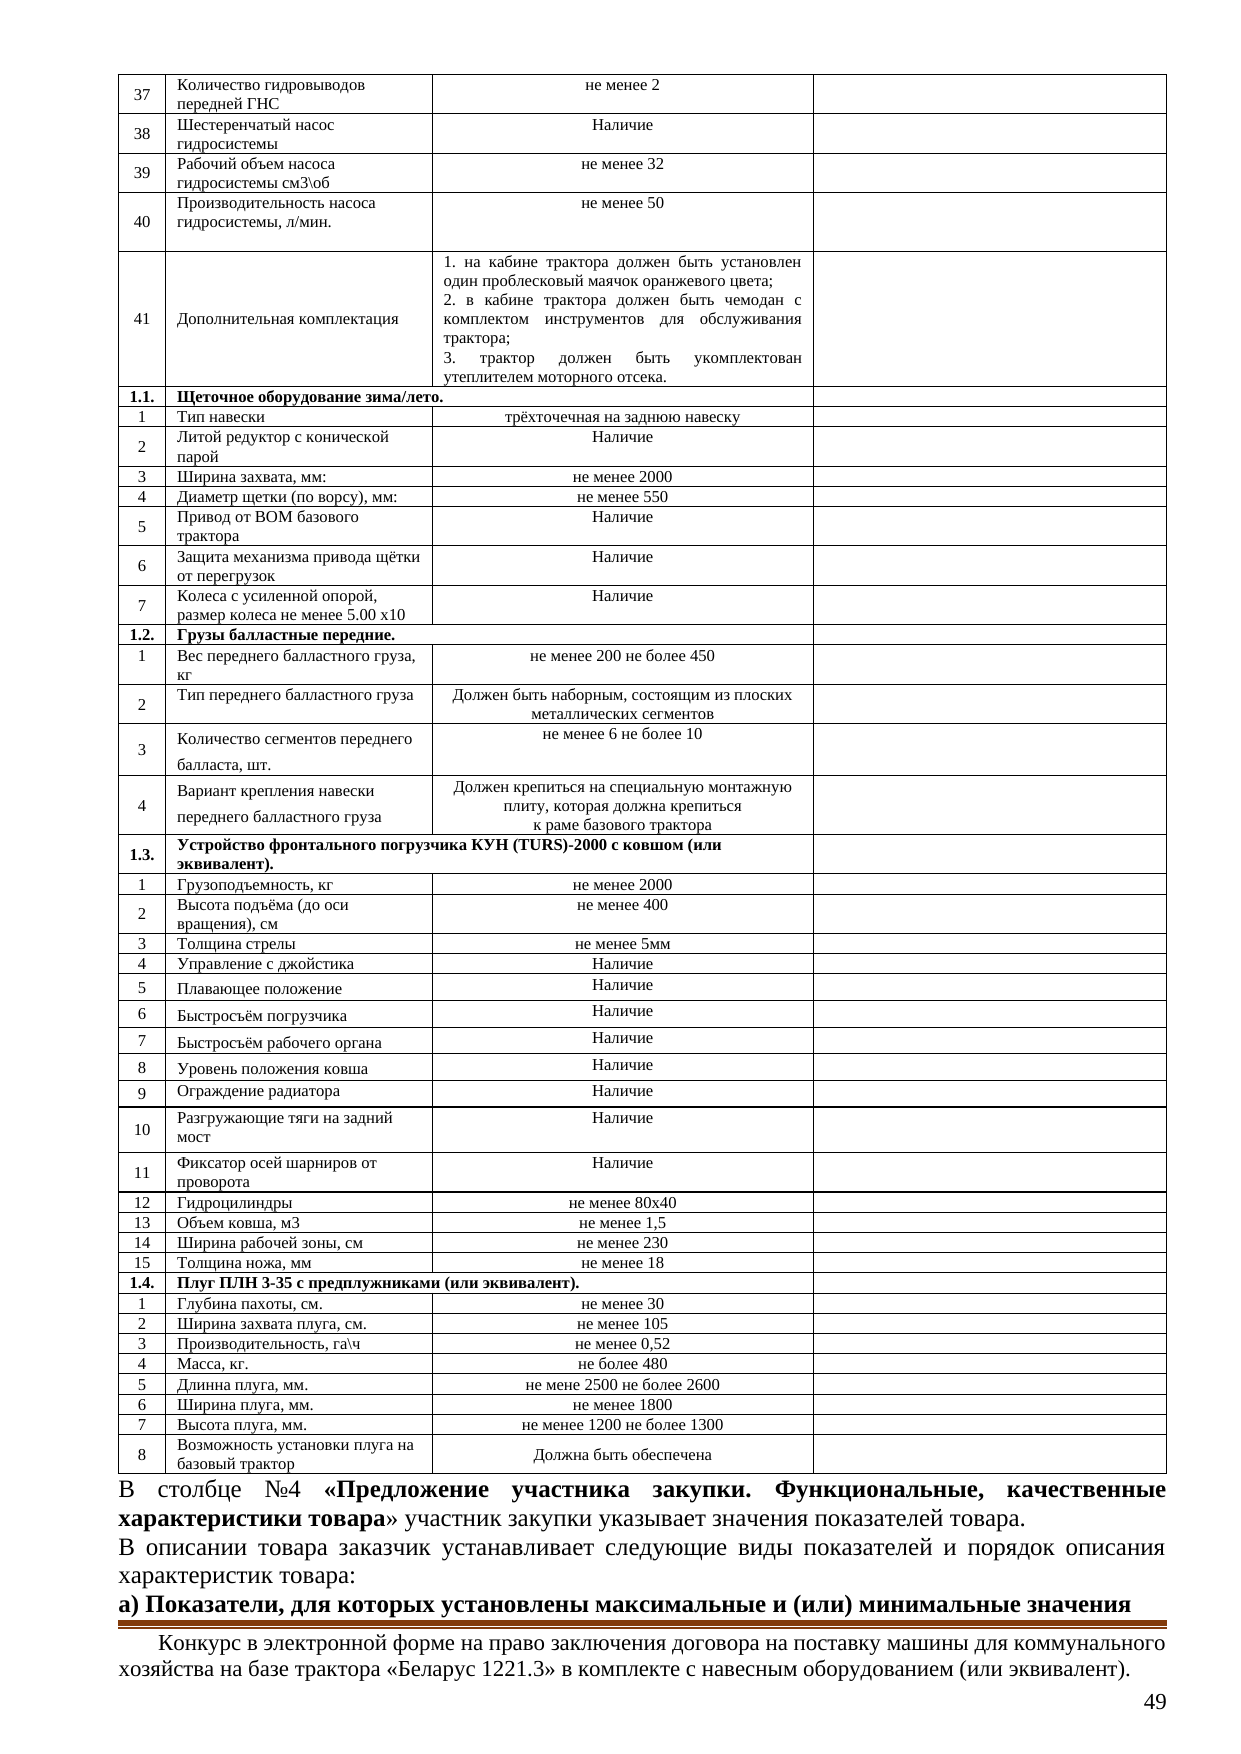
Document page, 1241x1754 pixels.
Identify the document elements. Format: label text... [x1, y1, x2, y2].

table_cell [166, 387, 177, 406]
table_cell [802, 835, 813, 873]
table_cell [814, 625, 1166, 644]
table_cell [1155, 954, 1166, 973]
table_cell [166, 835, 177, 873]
table_cell [814, 685, 1166, 723]
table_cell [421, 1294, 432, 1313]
table_cell [1155, 1374, 1166, 1393]
table_cell [814, 1233, 824, 1252]
table_cell не менее 80х40 [433, 1193, 813, 1212]
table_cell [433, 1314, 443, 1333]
table_cell [814, 1334, 824, 1353]
table_cell 6 [119, 1001, 165, 1027]
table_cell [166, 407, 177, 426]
table_cell [814, 193, 1166, 251]
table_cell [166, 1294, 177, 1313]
table_cell Наличие [433, 507, 813, 545]
table_cell 8 [119, 1435, 165, 1473]
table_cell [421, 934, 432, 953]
table_cell 1.3. [119, 835, 165, 873]
table_cell [814, 546, 1166, 585]
table_cell 2 [119, 685, 165, 723]
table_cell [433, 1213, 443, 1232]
table_cell 5 [119, 507, 165, 545]
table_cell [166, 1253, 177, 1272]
table_cell [814, 1395, 824, 1414]
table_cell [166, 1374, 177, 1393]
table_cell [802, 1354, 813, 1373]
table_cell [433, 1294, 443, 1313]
table_cell не менее 6 не более 10 [433, 724, 813, 775]
table_cell [814, 874, 824, 893]
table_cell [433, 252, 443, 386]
table_cell [814, 1294, 824, 1313]
table_cell Гидроцилиндры [166, 1193, 432, 1212]
table_cell [814, 1054, 1166, 1080]
table_cell 40 [119, 193, 165, 251]
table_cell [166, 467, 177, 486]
table_cell [1155, 1354, 1166, 1373]
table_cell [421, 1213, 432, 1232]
table_cell Ограждение радиатора [166, 1081, 432, 1106]
table_cell 3 [119, 724, 165, 775]
table_cell Наличие [433, 1108, 813, 1152]
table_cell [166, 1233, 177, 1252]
table_cell Быстросъём погрузчика [166, 1001, 432, 1027]
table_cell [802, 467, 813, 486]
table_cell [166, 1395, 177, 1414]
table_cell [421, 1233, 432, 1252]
table_cell [814, 934, 824, 953]
table_cell Уровень положения ковша [166, 1054, 432, 1080]
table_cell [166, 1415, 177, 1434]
table_cell Наличие [433, 1081, 813, 1106]
table_cell не менее 200 не более 450 [433, 645, 813, 684]
table_cell [1155, 1334, 1166, 1353]
table_cell Плавающее положение [166, 974, 432, 1000]
table_cell [814, 1108, 1166, 1152]
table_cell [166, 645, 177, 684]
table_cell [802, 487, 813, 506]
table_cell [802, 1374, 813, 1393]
table_cell [814, 586, 1166, 624]
table_cell [814, 1081, 1166, 1106]
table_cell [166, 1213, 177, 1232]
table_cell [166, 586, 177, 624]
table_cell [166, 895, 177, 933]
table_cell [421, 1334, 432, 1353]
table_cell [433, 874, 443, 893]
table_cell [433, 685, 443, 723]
table_cell [814, 645, 1166, 684]
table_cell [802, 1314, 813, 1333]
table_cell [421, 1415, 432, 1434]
table_cell [1155, 1395, 1166, 1414]
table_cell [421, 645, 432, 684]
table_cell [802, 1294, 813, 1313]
table_cell Разгружающие тяги на задний мост [166, 1108, 432, 1152]
table_cell 2 [119, 427, 165, 466]
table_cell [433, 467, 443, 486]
table_cell Вариант крепления навески переднего балластного груза [166, 776, 432, 834]
table_cell 2 [119, 895, 165, 933]
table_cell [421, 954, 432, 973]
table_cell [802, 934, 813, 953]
table_cell [814, 1153, 1166, 1191]
table_cell [814, 895, 1166, 933]
table_cell Наличие [433, 1054, 813, 1080]
table_cell 1 [119, 645, 165, 684]
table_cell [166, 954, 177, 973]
table_cell Количество сегментов переднего балласта, шт. [166, 724, 432, 775]
table_cell [814, 114, 1166, 153]
table_cell не менее 32 [433, 154, 813, 192]
table_cell [814, 1028, 1166, 1053]
table_cell 9 [119, 1081, 165, 1106]
table_cell 11 [119, 1153, 165, 1191]
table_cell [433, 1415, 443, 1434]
table_cell [814, 1415, 824, 1434]
table_cell [814, 467, 824, 486]
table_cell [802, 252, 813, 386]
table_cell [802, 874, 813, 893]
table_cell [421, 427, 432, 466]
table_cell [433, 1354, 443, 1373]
table_cell [1155, 387, 1166, 406]
table_cell [1155, 1213, 1166, 1232]
table_cell [1155, 874, 1166, 893]
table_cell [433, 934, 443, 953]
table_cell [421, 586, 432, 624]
table_cell [814, 507, 1166, 545]
table_cell Наличие [433, 586, 813, 624]
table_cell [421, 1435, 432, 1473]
table_cell 7 [119, 1028, 165, 1053]
table_cell 4 [119, 776, 165, 834]
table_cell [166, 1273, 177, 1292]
table_cell не менее 2 [433, 75, 813, 113]
table_cell [814, 1435, 1166, 1473]
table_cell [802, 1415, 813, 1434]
table_cell Наличие [433, 546, 813, 585]
table_cell Наличие [433, 114, 813, 153]
table_cell 7 [119, 586, 165, 624]
table_cell [1155, 1233, 1166, 1252]
table_cell [814, 835, 1166, 873]
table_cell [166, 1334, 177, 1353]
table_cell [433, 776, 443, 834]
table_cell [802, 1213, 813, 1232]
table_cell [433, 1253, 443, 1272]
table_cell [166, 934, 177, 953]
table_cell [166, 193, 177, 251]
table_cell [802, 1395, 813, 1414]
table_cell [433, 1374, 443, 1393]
table_cell [814, 1314, 824, 1333]
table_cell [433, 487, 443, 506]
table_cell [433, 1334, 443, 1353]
table_cell 10 [119, 1108, 165, 1152]
table_cell [814, 487, 824, 506]
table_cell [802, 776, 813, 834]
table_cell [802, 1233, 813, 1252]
table_cell [1155, 934, 1166, 953]
table_cell [814, 1273, 824, 1292]
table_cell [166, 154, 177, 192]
table_cell Должна быть обеспечена [433, 1435, 813, 1473]
table_cell [1155, 487, 1166, 506]
table_cell [814, 1001, 1166, 1027]
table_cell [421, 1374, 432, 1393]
text В столбце №4 «Предложение участника закупки. Функциональные, качественные характеристики товара» участник закупки указывает значения показателей товара. [118, 1474, 1167, 1532]
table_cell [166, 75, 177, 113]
table_cell Наличие [433, 427, 813, 466]
table_cell [814, 407, 824, 426]
table_cell [1155, 1273, 1166, 1292]
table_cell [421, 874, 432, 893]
table_cell Дополнительная комплектация [166, 252, 432, 386]
table_cell [1155, 1253, 1166, 1272]
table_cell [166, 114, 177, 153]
table_cell [814, 1374, 824, 1393]
table_cell [814, 75, 1166, 113]
table_cell Грузы балластные передние. [166, 625, 813, 644]
table_cell [814, 1193, 1166, 1212]
table_cell [814, 427, 1166, 466]
table_cell 5 [119, 974, 165, 1000]
table_cell 37 [119, 75, 165, 113]
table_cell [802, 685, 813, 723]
table_cell [814, 252, 1166, 386]
table_cell [1155, 1415, 1166, 1434]
table_cell Наличие [433, 974, 813, 1000]
table_cell [814, 1253, 824, 1272]
table_cell [1155, 1294, 1166, 1313]
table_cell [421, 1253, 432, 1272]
table_cell Наличие [433, 1028, 813, 1053]
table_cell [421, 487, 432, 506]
text а) Показатели, для которых установлены максимальные и (или) минимальные значения [118, 1589, 1167, 1618]
table_cell Тип переднего балластного груза [166, 685, 432, 723]
table_cell [1155, 1314, 1166, 1333]
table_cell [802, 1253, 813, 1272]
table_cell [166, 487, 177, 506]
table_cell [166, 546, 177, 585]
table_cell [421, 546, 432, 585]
table_cell [1155, 407, 1166, 426]
table_cell [814, 724, 1166, 775]
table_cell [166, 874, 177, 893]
table_cell 1.2. [119, 625, 165, 644]
table_cell Наличие [433, 1001, 813, 1027]
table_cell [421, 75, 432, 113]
table_cell Привод от ВОМ базового трактора [166, 507, 432, 545]
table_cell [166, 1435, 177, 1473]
table_cell [814, 387, 824, 406]
table_cell [814, 776, 1166, 834]
table_cell [814, 974, 1166, 1000]
table_cell [814, 1213, 824, 1232]
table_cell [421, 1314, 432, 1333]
table_cell [814, 154, 1166, 192]
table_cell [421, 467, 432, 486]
table_cell 41 [119, 252, 165, 386]
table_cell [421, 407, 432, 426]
table_cell 39 [119, 154, 165, 192]
table_cell [814, 954, 824, 973]
table_cell не менее 50 [433, 193, 813, 251]
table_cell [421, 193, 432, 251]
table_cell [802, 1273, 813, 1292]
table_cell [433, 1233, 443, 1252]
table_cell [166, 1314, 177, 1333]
table_cell 38 [119, 114, 165, 153]
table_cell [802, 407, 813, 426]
table_cell Быстросъём рабочего органа [166, 1028, 432, 1053]
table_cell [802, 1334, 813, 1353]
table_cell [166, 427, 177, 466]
table_cell Наличие [433, 1153, 813, 1191]
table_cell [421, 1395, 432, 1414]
text В описании товара заказчик устанавливает следующие виды показателей и порядок описания характеристик товара: [118, 1532, 1167, 1589]
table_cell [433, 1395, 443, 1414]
table_cell 8 [119, 1054, 165, 1080]
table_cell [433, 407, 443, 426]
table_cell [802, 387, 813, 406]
table_cell 6 [119, 546, 165, 585]
table_cell [1155, 467, 1166, 486]
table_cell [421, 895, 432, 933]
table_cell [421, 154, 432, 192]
table_cell [814, 1354, 824, 1373]
table_cell не менее 400 [433, 895, 813, 933]
table_cell Фиксатор осей шарниров от проворота [166, 1153, 432, 1191]
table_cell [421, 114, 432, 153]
